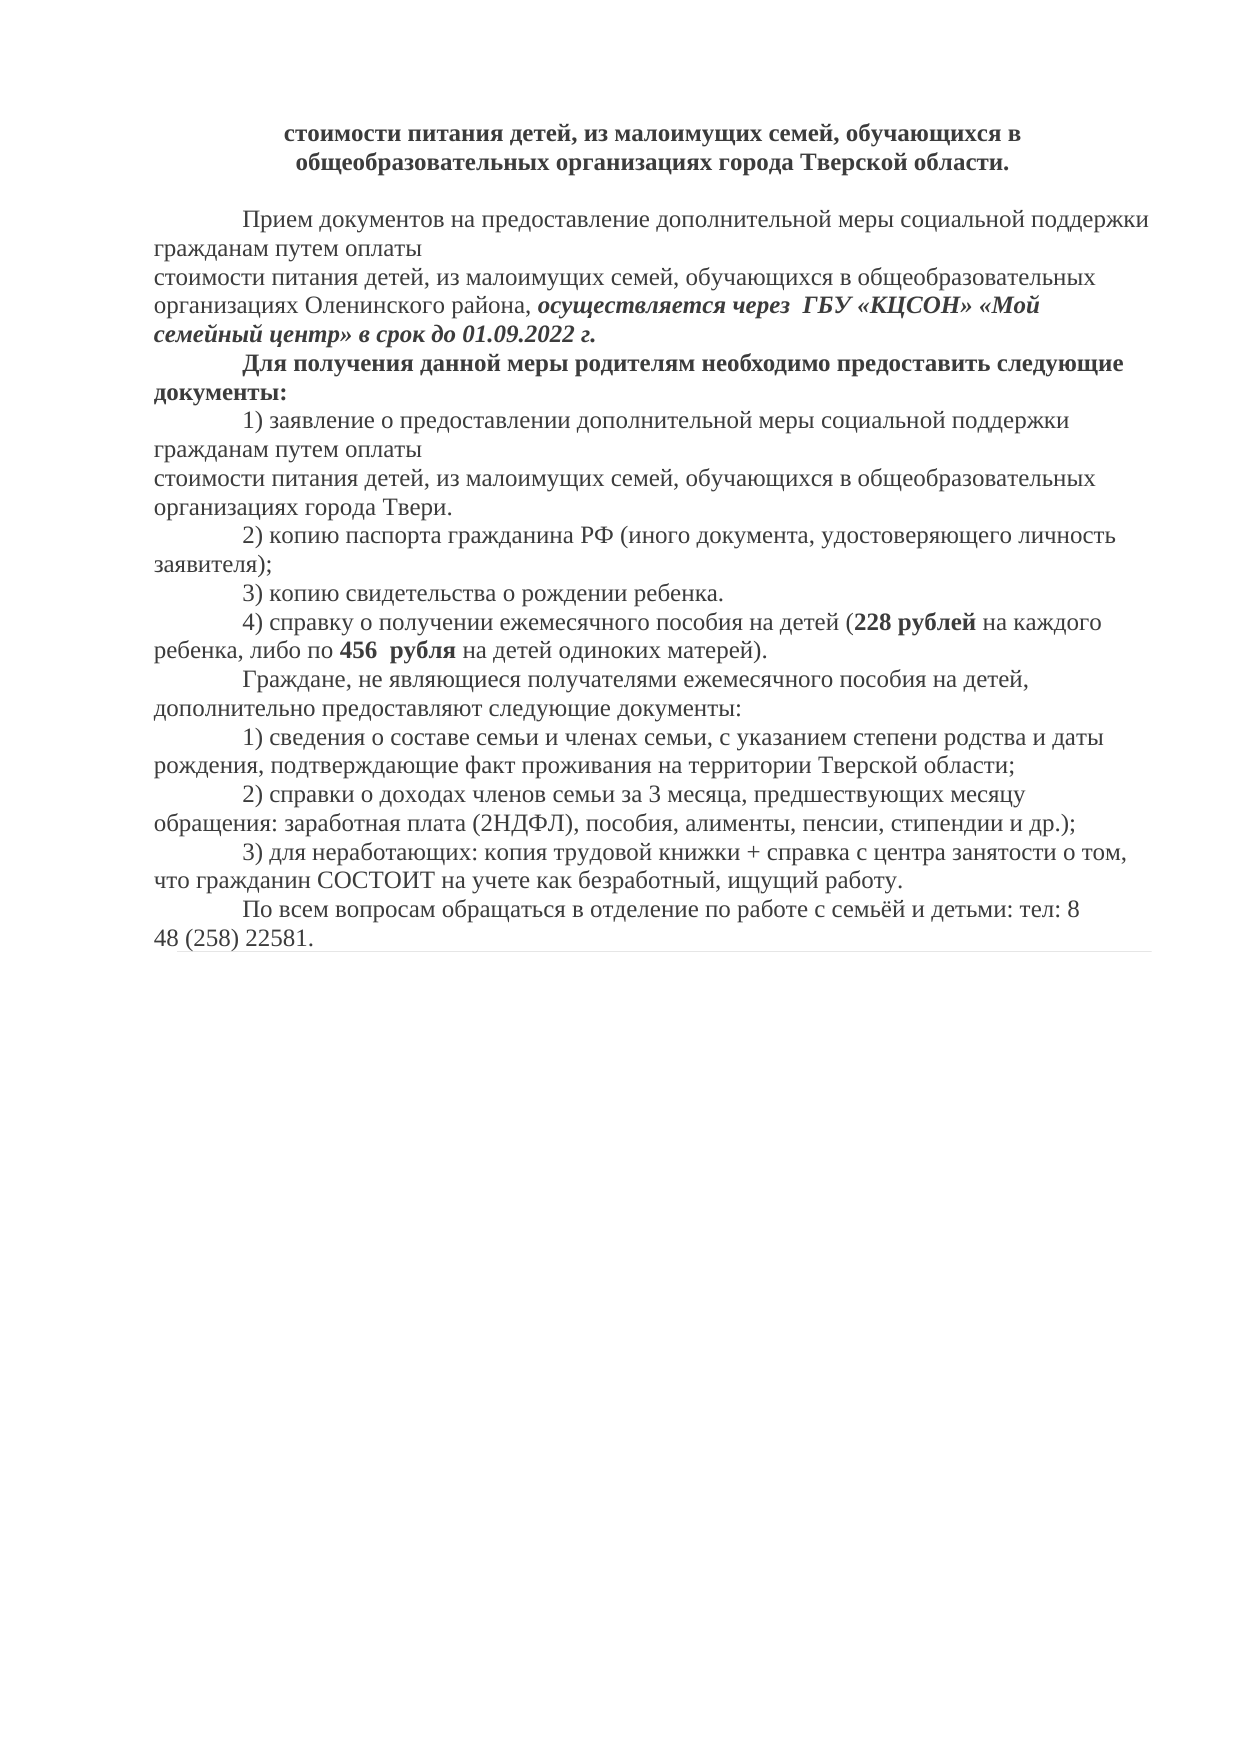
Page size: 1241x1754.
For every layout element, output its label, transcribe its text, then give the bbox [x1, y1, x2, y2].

text 2) справки о доходах членов семьи за 3 месяца, предшествующих месяцу обращения: заработная плата (2НДФЛ), пособия, алименты, пенсии, стипендии и др.); [153, 779, 1152, 837]
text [153, 118, 1152, 176]
text Для получения данной меры родителям необходимо предоставить следующие документы: [153, 348, 1152, 406]
text 2) копию паспорта гражданина РФ (иного документа, удостоверяющего личность заявителя); [153, 521, 1152, 578]
text 4) справку о получении ежемесячного пособия на детей (228 рублей на каждого ребенка, либо по 456 рубля на детей одиноких матерей). [153, 607, 1152, 664]
text Прием документов на предоставление дополнительной меры социальной поддержки гражданам путем оплаты стоимости питания детей, из малоимущих семей, обучающихся в общеобразовательных организациях Оленинского района, осуществляется через ГБУ «КЦСОН» «Мой семейный центр» в срок до 01.09.2022 г. [153, 204, 1152, 348]
text 3) копию свидетельства о рождении ребенка. [153, 578, 1152, 607]
text 1) сведения о составе семьи и членах семьи, с указанием степени родства и даты рождения, подтверждающие факт проживания на территории Тверской области; [153, 722, 1152, 779]
text 3) для неработающих: копия трудовой книжки + справка с центра занятости о том, что гражданин СОСТОИТ на учете как безработный, ищущий работу. [153, 837, 1152, 894]
text Граждане, не являющиеся получателями ежемесячного пособия на детей, дополнительно предоставляют следующие документы: [153, 664, 1152, 722]
text По всем вопросам обращаться в отделение по работе с семьёй и детьми: тел: 8 48 (258) 22581. [153, 894, 1152, 952]
text 1) заявление о предоставлении дополнительной меры социальной поддержки гражданам путем оплаты стоимости питания детей, из малоимущих семей, обучающихся в общеобразовательных организациях города Твери. [153, 406, 1152, 521]
